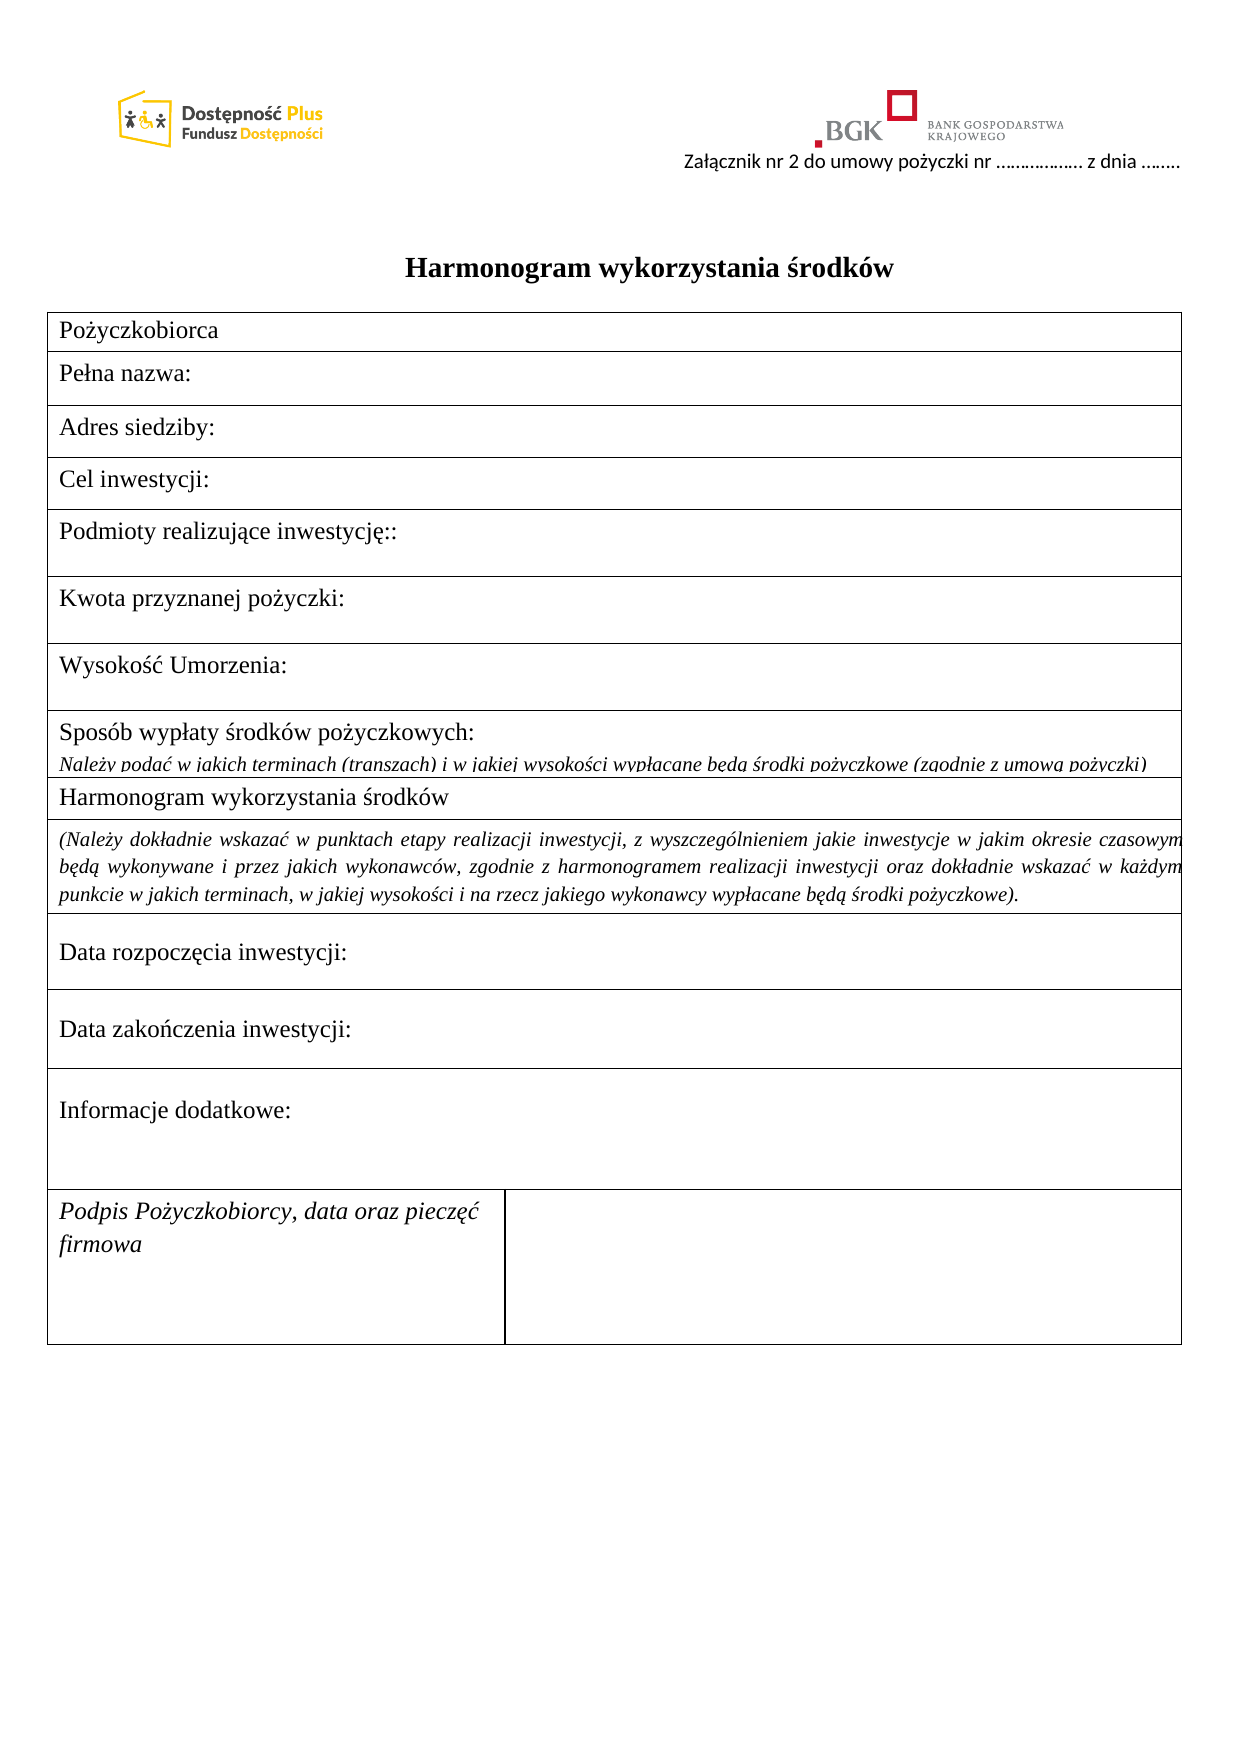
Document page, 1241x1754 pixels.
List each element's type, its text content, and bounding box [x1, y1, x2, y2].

table_cell Pełna nazwa: [48, 352, 1181, 405]
table_cell Podmioty realizujące inwestycję:: [48, 510, 1181, 576]
table_cell Harmonogram wykorzystania środków [48, 778, 1181, 819]
table_cell Adres siedziby: [48, 406, 1181, 457]
table_cell Kwota przyznanej pożyczki: [48, 577, 1181, 643]
table_cell (Należy dokładnie wskazać w punktach etapy realizacji inwestycji, z wyszczególnieniem jakie inwestycje w jakim okresie czasowym będą wykonywane i przez jakich wykonawców, zgodnie z harmonogramem realizacji inwestycji oraz dokładnie wskazać w każdym punkcie w jakich terminach, w jakiej wysokości i na rzecz jakiego wykonawcy wypłacane będą środki pożyczkowe). [48, 820, 1181, 913]
table_cell Data zakończenia inwestycji: [48, 990, 1181, 1067]
table_cell Data rozpoczęcia inwestycji: [48, 914, 1181, 989]
table_cell [506, 1190, 1181, 1343]
table_cell Podpis Pożyczkobiorcy, data oraz pieczęć firmowa [48, 1190, 504, 1343]
table_header Pożyczkobiorca [48, 313, 1181, 351]
table_cell Sposób wypłaty środków pożyczkowych: Należy podać w jakich terminach (transzach) i w jakiej wysokości wypłacane będą środki pożyczkowe (zgodnie z umową pożyczki) [48, 711, 1181, 777]
picture [118, 90, 1064, 149]
table_cell Cel inwestycji: [48, 458, 1181, 509]
table_cell Wysokość Umorzenia: [48, 644, 1181, 710]
table_cell Informacje dodatkowe: [48, 1069, 1181, 1189]
